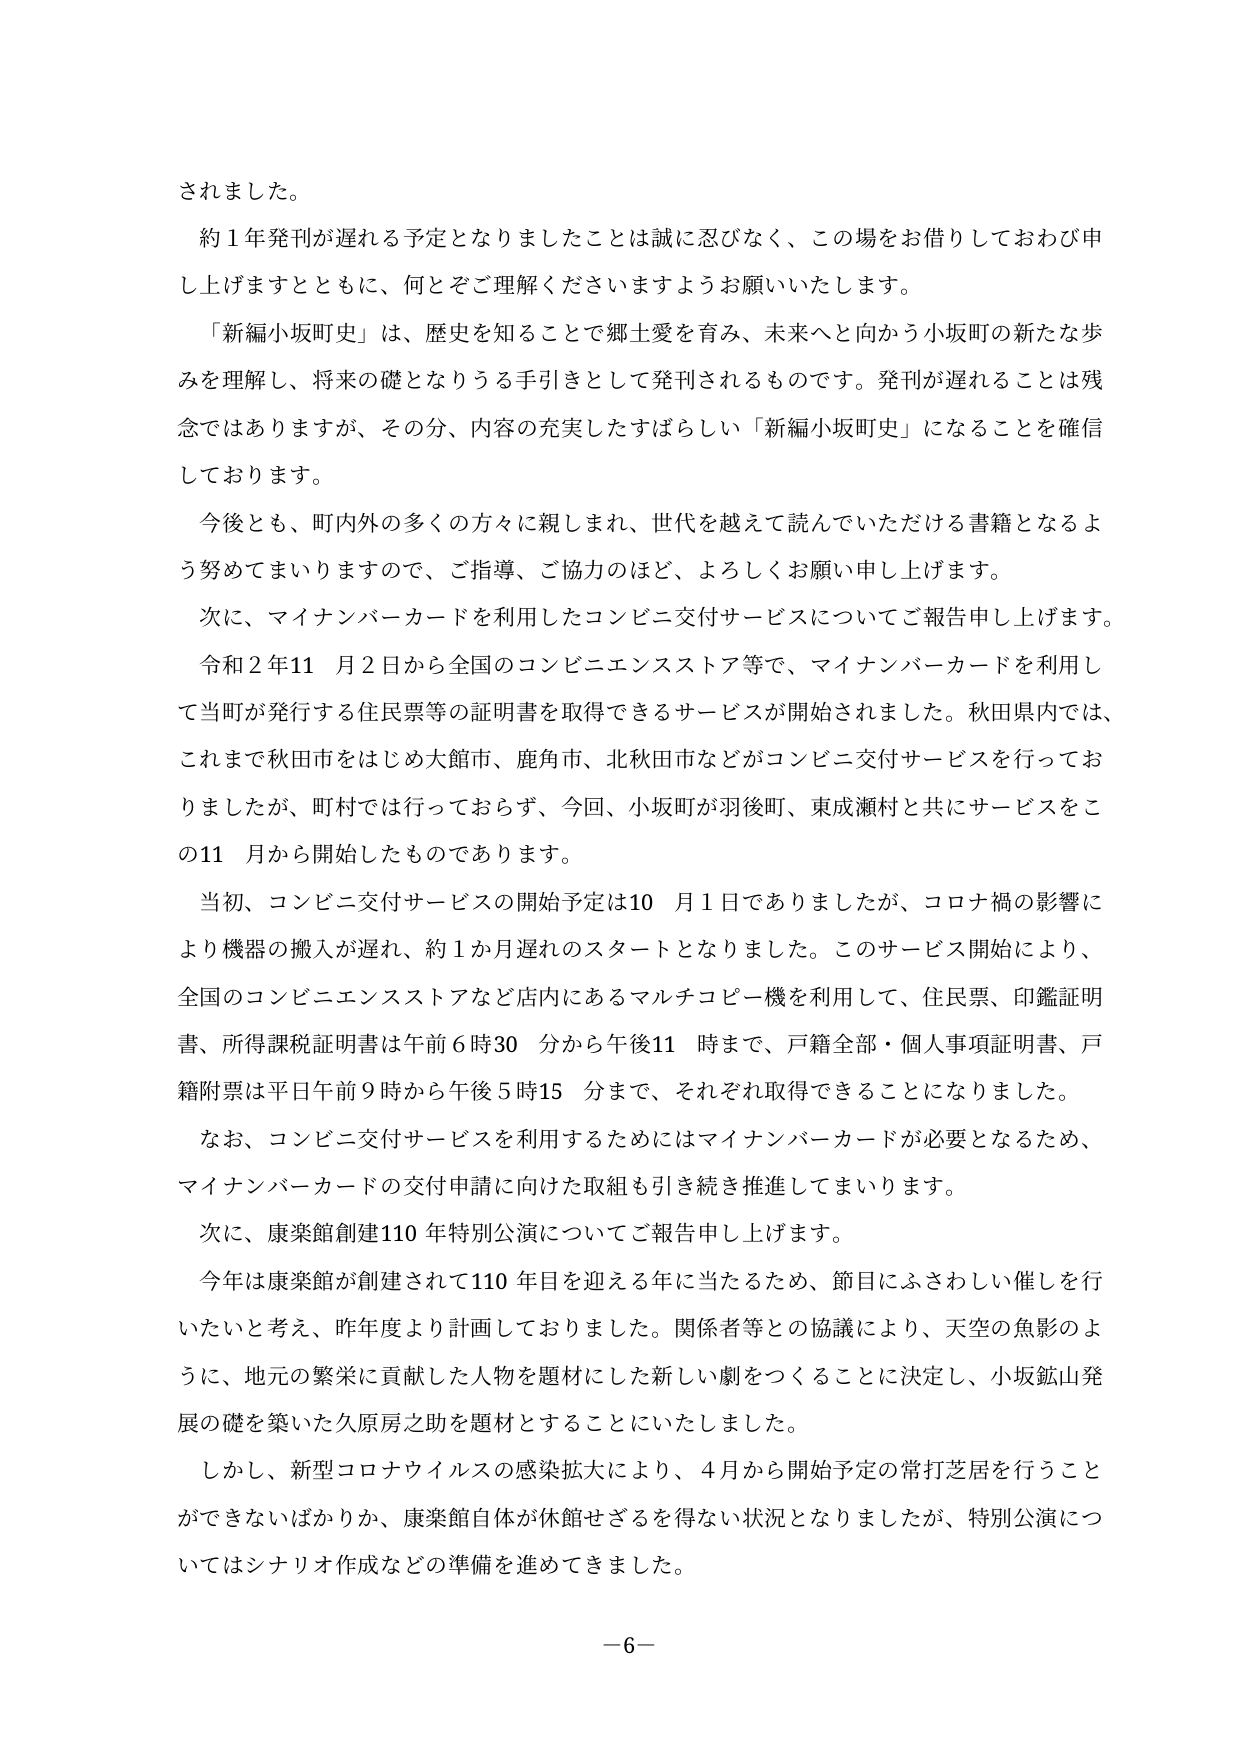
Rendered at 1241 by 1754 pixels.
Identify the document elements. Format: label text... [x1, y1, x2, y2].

text なお、コンビニ交付サービスを利用するためにはマイナンバーカードが必要となるため、マイナンバーカードの交付申請に向けた取組も引き続き推進してまいります。 [154, 1114, 1104, 1209]
text 次に、マイナンバーカードを利用したコンビニ交付サービスについてご報告申し上げます。 [154, 593, 1104, 640]
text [154, 166, 1104, 213]
text 令和２年11月２日から全国のコンビニエンスストア等で、マイナンバーカードを利用して当町が発行する住民票等の証明書を取得できるサービスが開始されました。秋田県内では、これまで秋田市をはじめ大館市、鹿角市、北秋田市などがコンビニ交付サービスを行っておりましたが、町村では行っておらず、今回、小坂町が羽後町、東成瀬村と共にサービスをこの11月から開始したものであります。 [154, 640, 1104, 877]
text 「新編小坂町史」は、歴史を知ることで郷土愛を育み、未来へと向かう小坂町の新たな歩みを理解し、将来の礎となりうる手引きとして発刊されるものです。発刊が遅れることは残念ではありますが、その分、内容の充実したすばらしい「新編小坂町史」になることを確信しております。 [154, 308, 1104, 498]
text 当初、コンビニ交付サービスの開始予定は10月１日でありましたが、コロナ禍の影響により機器の搬入が遅れ、約１か月遅れのスタートとなりました。このサービス開始により、全国のコンビニエンスストアなど店内にあるマルチコピー機を利用して、住民票、印鑑証明書、所得課税証明書は午前６時30分から午後11時まで、戸籍全部・個人事項証明書、戸籍附票は平日午前９時から午後５時15分まで、それぞれ取得できることになりました。 [154, 877, 1104, 1114]
text 約１年発刊が遅れる予定となりましたことは誠に忍びなく、この場をお借りしておわび申し上げますとともに、何とぞご理解くださいますようお願いいたします。 [154, 213, 1104, 308]
text しかし、新型コロナウイルスの感染拡大により、４月から開始予定の常打芝居を行うことができないばかりか、康楽館自体が休館せざるを得ない状況となりましたが、特別公演についてはシナリオ作成などの準備を進めてきました。 [154, 1446, 1104, 1588]
text 今年は康楽館が創建されて110年目を迎える年に当たるため、節目にふさわしい催しを行いたいと考え、昨年度より計画しておりました。関係者等との協議により、天空の魚影のように、地元の繁栄に貢献した人物を題材にした新しい劇をつくることに決定し、小坂鉱山発展の礎を築いた久原房之助を題材とすることにいたしました。 [154, 1256, 1104, 1446]
text 今後とも、町内外の多くの方々に親しまれ、世代を越えて読んでいただける書籍となるよう努めてまいりますので、ご指導、ご協力のほど、よろしくお願い申し上げます。 [154, 498, 1104, 593]
text 次に、康楽館創建110年特別公演についてご報告申し上げます。 [154, 1209, 1104, 1256]
